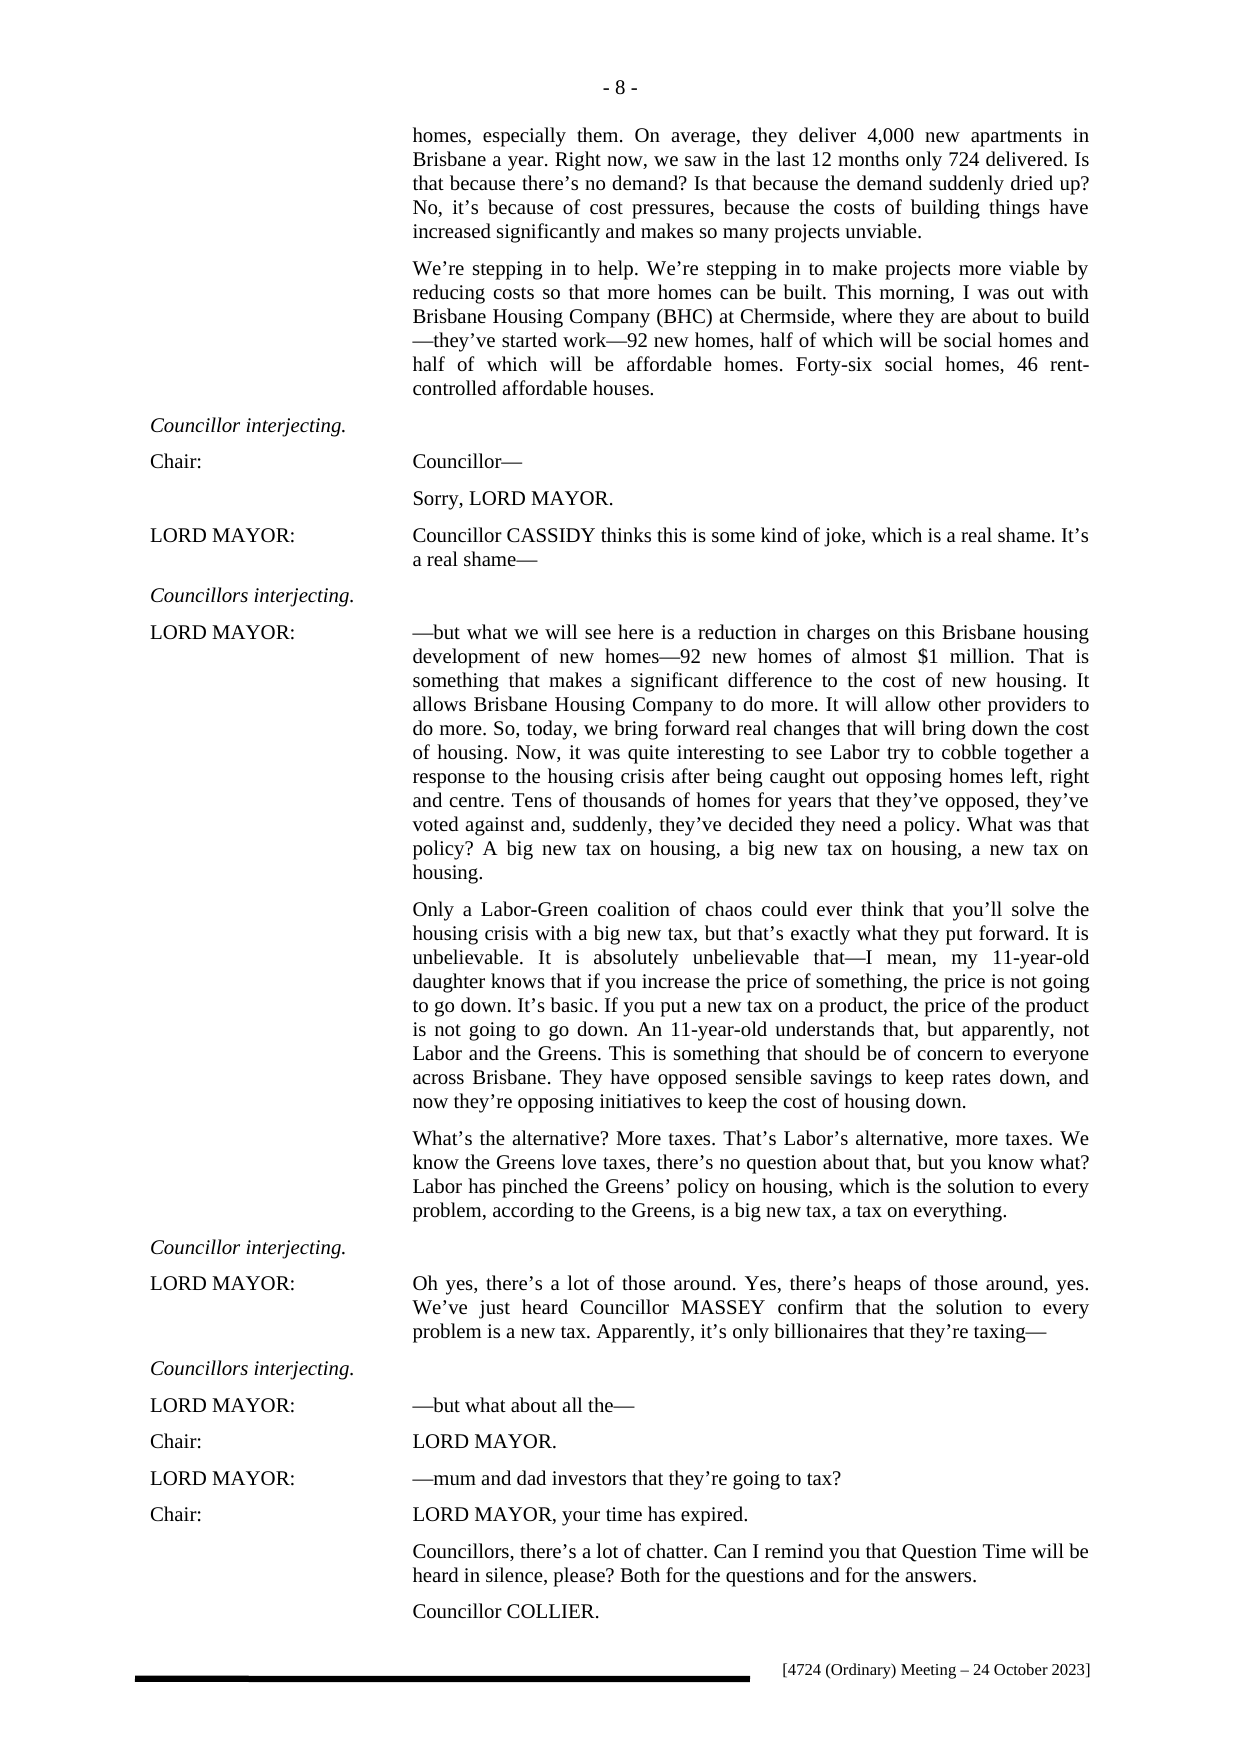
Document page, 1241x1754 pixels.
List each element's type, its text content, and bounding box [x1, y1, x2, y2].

text LORD MAYOR: Oh yes, there’s a lot of those around. Yes, there’s heaps of those around, yes. We’ve just heard Councillor MASSEY confirm that the solution to every problem is a new tax. Apparently, it’s only billionaires that they’re taxing— [150, 1271, 1090, 1343]
text Councillors, there’s a lot of chatter. Can I remind you that Question Time will be heard in silence, please? Both for the questions and for the answers. [150, 1539, 1090, 1587]
text Only a Labor-Green coalition of chaos could ever think that you’ll solve the housing crisis with a big new tax, but that’s exactly what they put forward. It is unbelievable. It is absolutely unbelievable that—I mean, my 11-year-old daughter knows that if you increase the price of something, the price is not going to go down. It’s basic. If you put a new tax on a product, the price of the product is not going to go down. An 11-year-old understands that, but apparently, not Labor and the Greens. This is something that should be of concern to everyone across Brisbane. They have opposed sensible savings to keep rates down, and now they’re opposing initiatives to keep the cost of housing down. [412, 897, 1090, 1113]
text Councillor interjecting. [150, 413, 1090, 437]
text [412, 123, 1090, 243]
text LORD MAYOR: Councillor CASSIDY thinks this is some kind of joke, which is a real shame. It’s a real shame— [150, 522, 1090, 571]
text LORD MAYOR: —but what about all the— [150, 1392, 1090, 1417]
text We’re stepping in to help. We’re stepping in to make projects more viable by reducing costs so that more homes can be built. This morning, I was out with Brisbane Housing Company (BHC) at Chermside, where they are about to build—they’ve started work—92 new homes, half of which will be social homes and half of which will be affordable homes. Forty-six social homes, 46 rent-controlled affordable houses. [412, 256, 1090, 400]
text LORD MAYOR: —but what we will see here is a reduction in charges on this Brisbane housing development of new homes—92 new homes of almost $1 million. That is something that makes a significant difference to the cost of new housing. It allows Brisbane Housing Company to do more. It will allow other providers to do more. So, today, we bring forward real changes that will bring down the cost of housing. Now, it was quite interesting to see Labor try to cobble together a response to the housing crisis after being caught out opposing homes left, right and centre. Tens of thousands of homes for years that they’ve opposed, they’ve voted against and, suddenly, they’ve decided they need a policy. What was that policy? A big new tax on housing, a big new tax on housing, a new tax on housing. [150, 620, 1090, 884]
text Councillors interjecting. [150, 1356, 1090, 1380]
text Sorry, LORD MAYOR. [150, 486, 1090, 510]
text What’s the alternative? More taxes. That’s Labor’s alternative, more taxes. We know the Greens love taxes, there’s no question about that, but you know what? Labor has pinched the Greens’ policy on housing, which is the solution to every problem, according to the Greens, is a big new tax, a tax on everything. [412, 1126, 1090, 1222]
text Chair: Councillor— [150, 449, 1090, 473]
text Councillors interjecting. [150, 583, 1090, 607]
text Chair: LORD MAYOR, your time has expired. [150, 1502, 1090, 1526]
text Chair: LORD MAYOR. [150, 1429, 1090, 1453]
text Councillor COLLIER. [150, 1599, 1090, 1623]
text Councillor interjecting. [150, 1235, 1090, 1259]
text LORD MAYOR: —mum and dad investors that they’re going to tax? [150, 1466, 1090, 1490]
